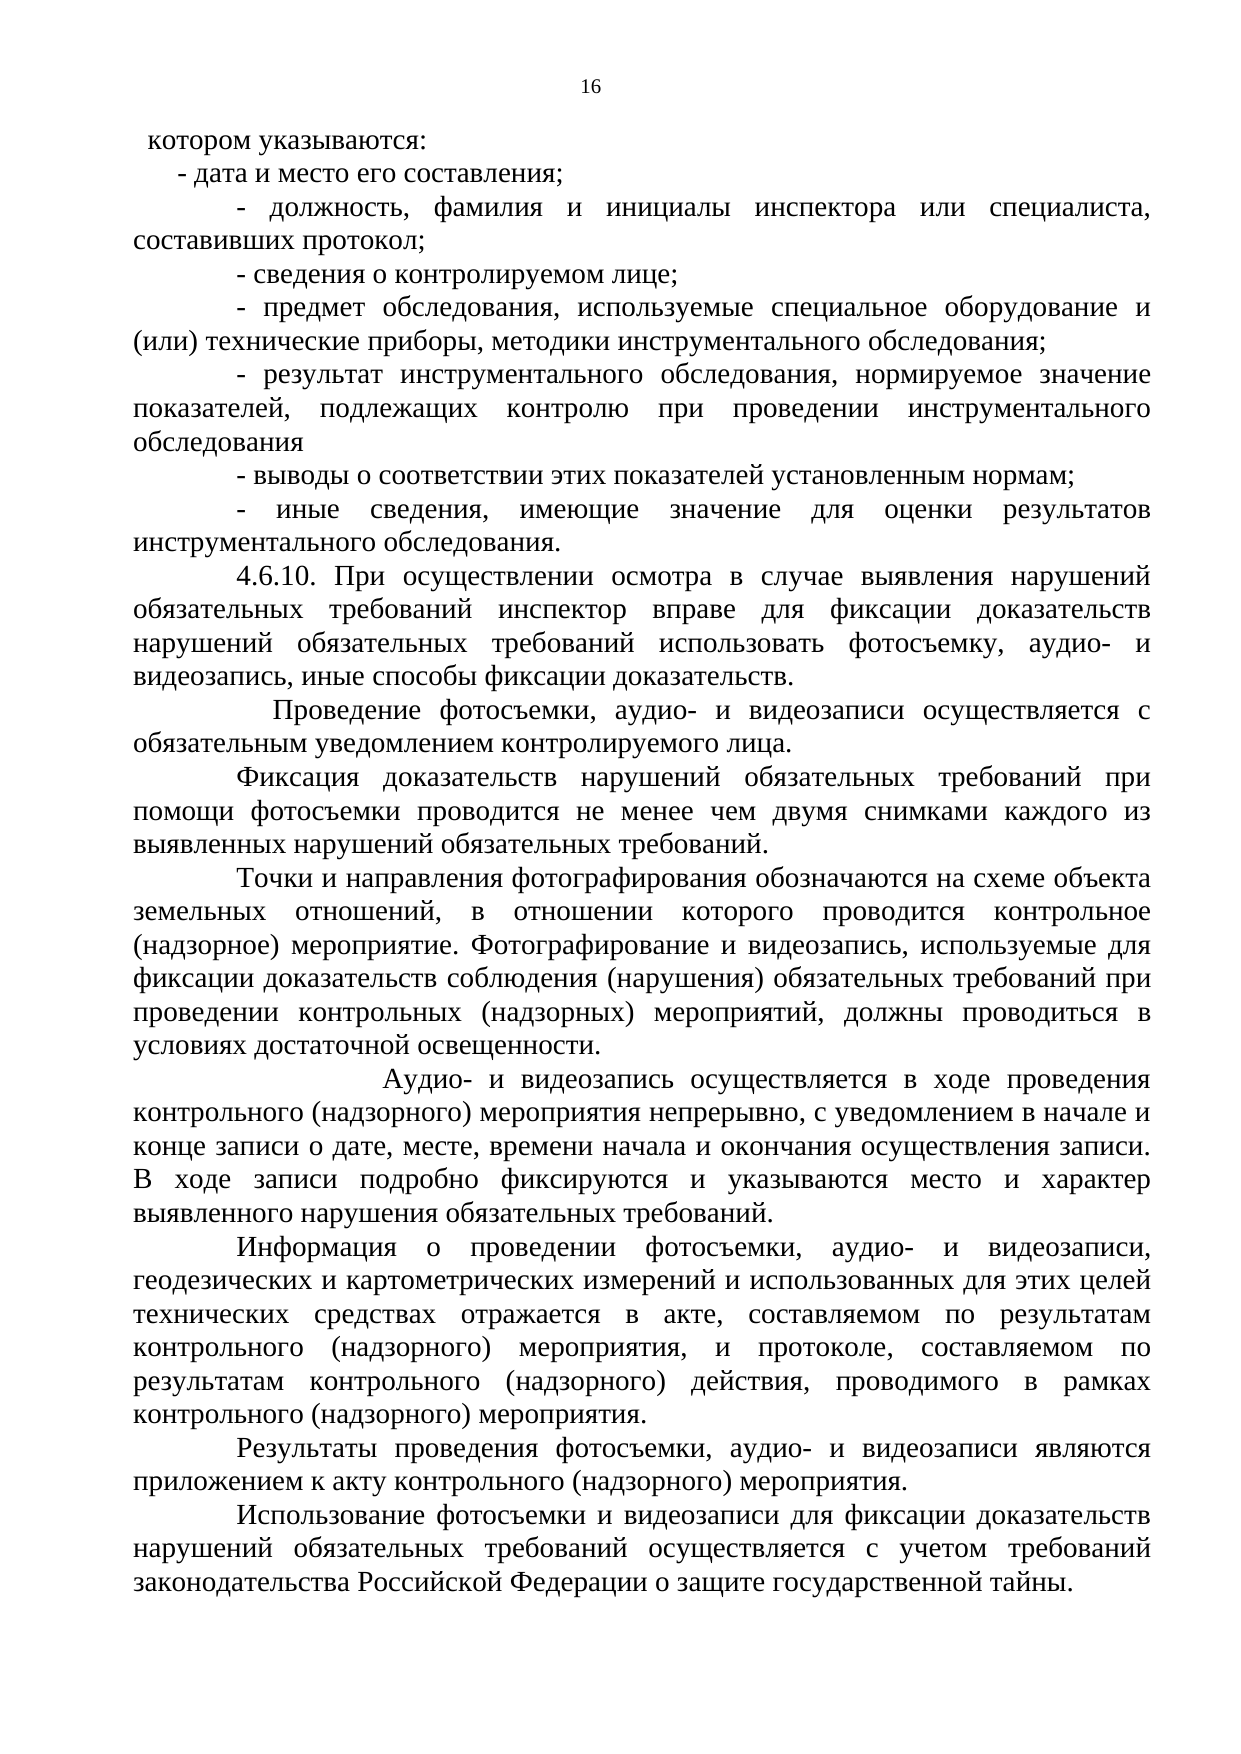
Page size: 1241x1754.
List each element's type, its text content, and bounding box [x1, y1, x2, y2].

text 4.6.10. При осуществлении осмотра в случае выявления нарушений обязательных требований инспектор вправе для фиксации доказательств нарушений обязательных требований использовать фотосъемку, аудио- и видеозапись, иные способы фиксации доказательств. [133, 558, 1152, 692]
text Результаты проведения фотосъемки, аудио- и видеозаписи являются приложением к акту контрольного (надзорного) мероприятия. [133, 1430, 1152, 1497]
text - сведения о контролируемом лице; [133, 256, 1152, 289]
text - дата и место его составления; [88, 155, 1092, 189]
text Аудио- и видеозапись осуществляется в ходе проведения контрольного (надзорного) мероприятия непрерывно, с уведомлением в начале и конце записи о дате, месте, времени начала и окончания осуществления записи. В ходе записи подробно фиксируются и указываются место и характер выявленного нарушения обязательных требований. [133, 1061, 1152, 1229]
text Информация о проведении фотосъемки, аудио- и видеозаписи, геодезических и картометрических измерений и использованных для этих целей технических средствах отражается в акте, составляемом по результатам контрольного (надзорного) мероприятия, и протоколе, составляемом по результатам контрольного (надзорного) действия, проводимого в рамках контрольного (надзорного) мероприятия. [133, 1229, 1152, 1430]
text Фиксация доказательств нарушений обязательных требований при помощи фотосъемки проводится не менее чем двумя снимками каждого из выявленных нарушений обязательных требований. [133, 759, 1152, 860]
text Использование фотосъемки и видеозаписи для фиксации доказательств нарушений обязательных требований осуществляется с учетом требований законодательства Российской Федерации о защите государственной тайны. [133, 1497, 1152, 1598]
text - должность, фамилия и инициалы инспектора или специалиста, составивших протокол; [133, 189, 1152, 256]
text - предмет обследования, используемые специальное оборудование и (или) технические приборы, методики инструментального обследования; [133, 289, 1152, 357]
text - выводы о соответствии этих показателей установленным нормам; [133, 457, 1152, 491]
text Проведение фотосъемки, аудио- и видеозаписи осуществляется с обязательным уведомлением контролируемого лица. [133, 692, 1152, 759]
text - иные сведения, имеющие значение для оценки результатов инструментального обследования. [133, 491, 1152, 558]
text Точки и направления фотографирования обозначаются на схеме объекта земельных отношений, в отношении которого проводится контрольное (надзорное) мероприятие. Фотографирование и видеозапись, используемые для фиксации доказательств соблюдения (нарушения) обязательных требований при проведении контрольных (надзорных) мероприятий, должны проводиться в условиях достаточной освещенности. [133, 860, 1152, 1061]
text - результат инструментального обследования, нормируемое значение показателей, подлежащих контролю при проведении инструментального обследования [133, 357, 1152, 457]
